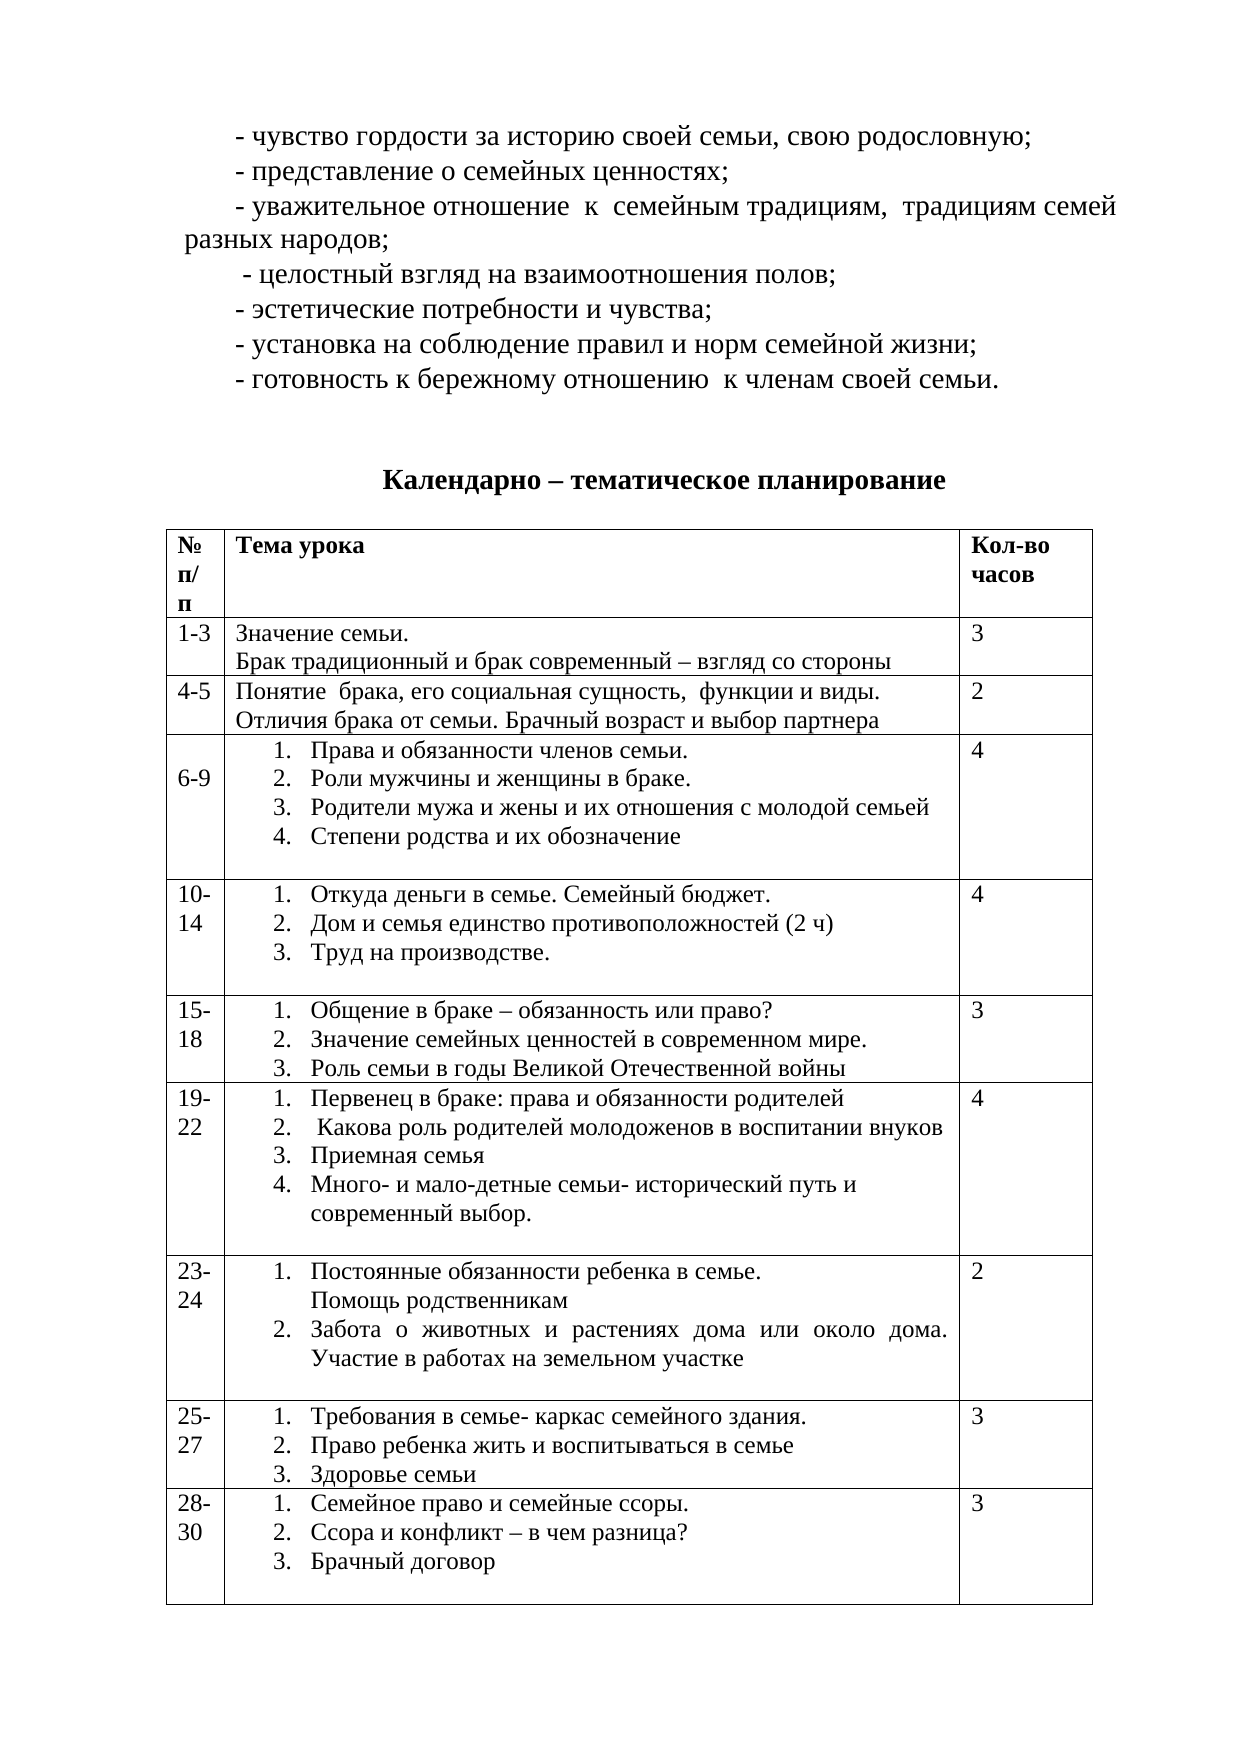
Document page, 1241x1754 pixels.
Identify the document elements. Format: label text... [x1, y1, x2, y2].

table_cell 2 [960, 1256, 1092, 1400]
table_header Кол-во часов [960, 530, 1092, 617]
table_cell 28-30 [167, 1489, 224, 1603]
table_cell 15-18 [167, 996, 224, 1082]
table_cell 3 [960, 618, 1092, 675]
table_header № п/п [167, 530, 224, 617]
table_cell 4-5 [167, 676, 224, 734]
table_cell 4 [960, 1083, 1092, 1255]
table_cell 4 [960, 880, 1092, 994]
table_cell Первенец в браке: права и обязанности родителей Какова роль родителей молодоженов в воспитании внуков Приемная семья Много- и мало-детные семьи- исторический путь и современный выбор. [225, 1083, 959, 1255]
text - представление о семейных ценностях; [184, 153, 1147, 187]
table_cell Права и обязанности членов семьи. Роли мужчины и женщины в браке. Родители мужа и жены и их отношения с молодой семьей Степени родства и их обозначение [225, 735, 959, 878]
text - установка на соблюдение правил и норм семейной жизни; [184, 327, 1147, 360]
table_cell 2 [960, 676, 1092, 734]
table_header Тема урока [225, 530, 959, 617]
table_cell 6-9 [167, 735, 224, 878]
table_cell 3 [960, 996, 1092, 1082]
table_cell Откуда деньги в семье. Семейный бюджет. Дом и семья единство противоположностей (2 ч) Труд на производстве. [225, 880, 959, 994]
table_cell 23-24 [167, 1256, 224, 1400]
table_cell 4 [960, 735, 1092, 878]
table_cell Требования в семье- каркас семейного здания. Право ребенка жить и воспитываться в семье Здоровье семьи [225, 1401, 959, 1487]
text Календарно – тематическое планирование [177, 462, 1152, 496]
text - целостный взгляд на взаимоотношения полов; [184, 257, 1147, 290]
table_cell 1-3 [167, 618, 224, 675]
table_cell 3 [960, 1489, 1092, 1603]
table_cell Значение семьи. Брак традиционный и брак современный – взгляд со стороны [225, 618, 959, 675]
table_cell 10-14 [167, 880, 224, 994]
text - уважительное отношение к семейным традициям, традициям семей разных народов; [184, 188, 1147, 255]
table_cell Постоянные обязанности ребенка в семье. Помощь родственникам Забота о животных и растениях дома или около дома. Участие в работах на земельном участке [225, 1256, 959, 1400]
text - эстетические потребности и чувства; [184, 292, 1147, 325]
text - чувство гордости за историю своей семьи, свою родословную; [184, 118, 1147, 152]
table_cell Понятие брака, его социальная сущность, функции и виды. Отличия брака от семьи. Брачный возраст и выбор партнера [225, 676, 959, 734]
table_cell 19-22 [167, 1083, 224, 1255]
table_cell 3 [960, 1401, 1092, 1487]
text - готовность к бережному отношению к членам своей семьи. [184, 362, 1147, 395]
table_cell Общение в браке – обязанность или право? Значение семейных ценностей в современном мире. Роль семьи в годы Великой Отечественной войны [225, 996, 959, 1082]
table_cell Семейное право и семейные ссоры. Ссора и конфликт – в чем разница? Брачный договор [225, 1489, 959, 1603]
table_cell 25-27 [167, 1401, 224, 1487]
